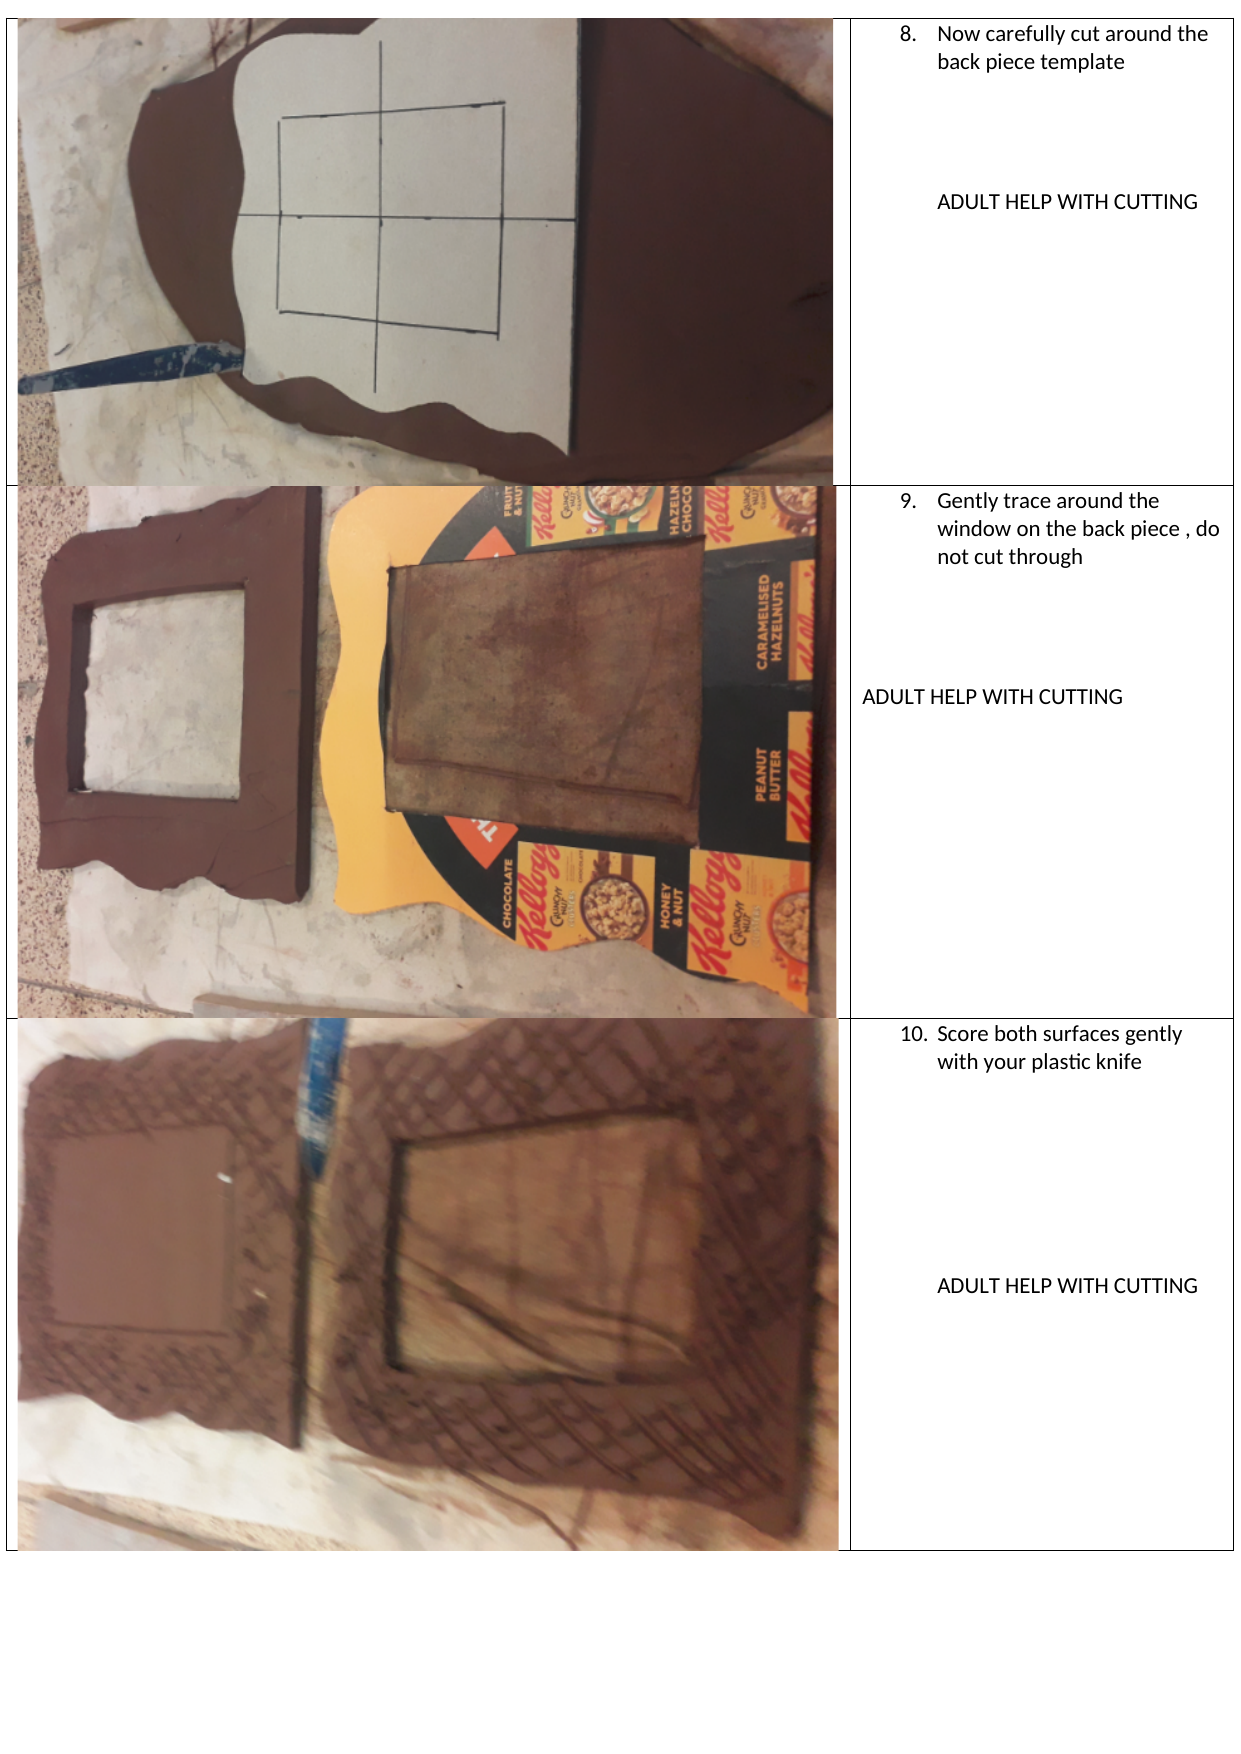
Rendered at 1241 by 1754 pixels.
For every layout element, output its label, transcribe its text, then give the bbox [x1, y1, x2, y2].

table_cell [834, 19, 850, 485]
table_cell Gently trace around the window on the back piece , do not cut through ADULT HELP WITH CUTTING [851, 486, 1233, 1018]
table_cell [7, 19, 17, 485]
table_cell [839, 1019, 850, 1550]
table_cell Score both surfaces gently with your plastic knife ADULT HELP WITH CUTTING [851, 1019, 1233, 1550]
table_cell [837, 486, 850, 1018]
table_cell Now carefully cut around the back piece template ADULT HELP WITH CUTTING [851, 19, 1233, 485]
picture [17, 18, 839, 1551]
table_cell [7, 486, 17, 1018]
table_cell [7, 1019, 17, 1550]
